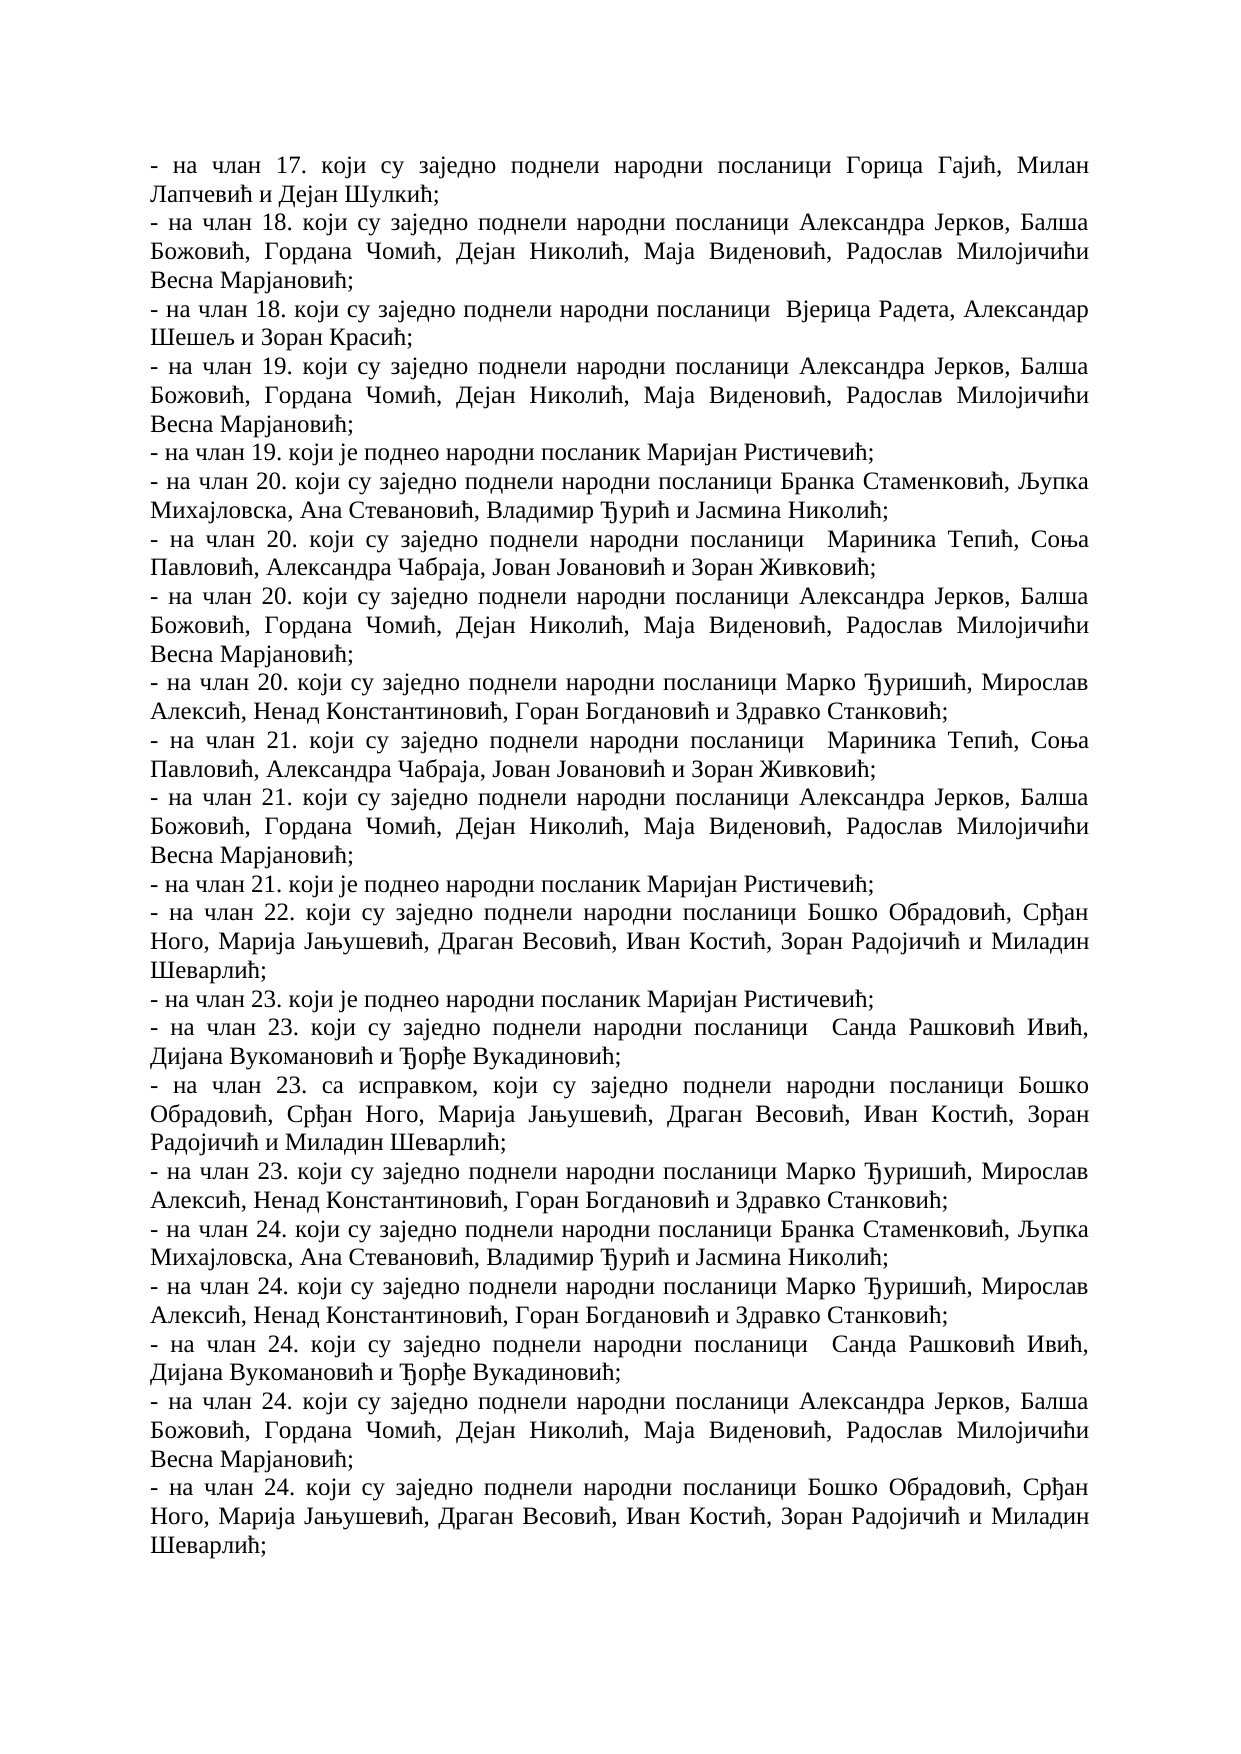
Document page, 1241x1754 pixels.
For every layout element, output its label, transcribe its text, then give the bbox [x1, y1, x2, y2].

text - на члан 22. који су заједно поднели народни посланици Бошко Обрадовић, Срђан Ного, Марија Јањушевић, Драган Весовић, Иван Костић, Зоран Радојичић и Миладин Шеварлић; [150, 897, 1090, 984]
text - на члан 21. који су заједно поднели народни посланици Мариника Тепић, Соња Павловић, Александра Чабраја, Јован Јовановић и Зоран Живковић; [150, 725, 1090, 782]
text - на члан 23. који су заједно поднели народни посланици Марко Ђуришић, Мирослав Алексић, Ненад Константиновић, Горан Богдановић и Здравко Станковић; [150, 1156, 1090, 1214]
text - на члан 17. који су заједно поднели народни посланици Горица Гајић, Милан Лапчевић и Дејан Шулкић; [150, 150, 1090, 207]
text - на члан 23. са исправком, који су заједно поднели народни посланици Бошко Обрадовић, Срђан Ного, Марија Јањушевић, Драган Весовић, Иван Костић, Зоран Радојичић и Миладин Шеварлић; [150, 1070, 1090, 1156]
text - на члан 21. који је поднео народни посланик Маријан Ристичевић; [150, 869, 1090, 897]
text - на члан 20. који су заједно поднели народни посланици Марко Ђуришић, Мирослав Алексић, Ненад Константиновић, Горан Богдановић и Здравко Станковић; [150, 667, 1090, 725]
text - на члан 21. који су заједно поднели народни посланици Александра Јерков, Балша Божовић, Гордана Чомић, Дејан Николић, Маја Виденовић, Радослав Милојичићи Весна Марјановић; [150, 782, 1090, 869]
text - на члан 24. који су заједно поднели народни посланици Санда Рашковић Ивић, Дијана Вукомановић и Ђорђе Вукадиновић; [150, 1329, 1090, 1386]
text - на члан 19. који је поднео народни посланик Маријан Ристичевић; [150, 437, 1090, 466]
text - на члан 24. који су заједно поднели народни посланици Бошко Обрадовић, Срђан Ного, Марија Јањушевић, Драган Весовић, Иван Костић, Зоран Радојичић и Миладин Шеварлић; [150, 1472, 1090, 1559]
text - на члан 23. који је поднео народни посланик Маријан Ристичевић; [150, 984, 1090, 1012]
text - на члан 20. који су заједно поднели народни посланици Александра Јерков, Балша Божовић, Гордана Чомић, Дејан Николић, Маја Виденовић, Радослав Милојичићи Весна Марјановић; [150, 581, 1090, 667]
text - на члан 20. који су заједно поднели народни посланици Мариника Тепић, Соња Павловић, Александра Чабраја, Јован Јовановић и Зоран Живковић; [150, 524, 1090, 581]
text - на члан 23. који су заједно поднели народни посланици Санда Рашковић Ивић, Дијана Вукомановић и Ђорђе Вукадиновић; [150, 1012, 1090, 1070]
text - на члан 24. који су заједно поднели народни посланици Бранка Стаменковић, Љупка Михајловска, Ана Стевановић, Владимир Ђурић и Јасмина Николић; [150, 1214, 1090, 1271]
text - на члан 18. који су заједно поднели народни посланици Александра Јерков, Балша Божовић, Гордана Чомић, Дејан Николић, Маја Виденовић, Радослав Милојичићи Весна Марјановић; [150, 207, 1090, 294]
text - на члан 20. који су заједно поднели народни посланици Бранка Стаменковић, Љупка Михајловска, Ана Стевановић, Владимир Ђурић и Јасмина Николић; [150, 466, 1090, 524]
text - на члан 19. који су заједно поднели народни посланици Александра Јерков, Балша Божовић, Гордана Чомић, Дејан Николић, Маја Виденовић, Радослав Милојичићи Весна Марјановић; [150, 351, 1090, 437]
text - на члан 18. који су заједно поднели народни посланици Вјерица Радета, Александар Шешељ и Зоран Красић; [150, 294, 1090, 351]
text - на члан 24. који су заједно поднели народни посланици Марко Ђуришић, Мирослав Алексић, Ненад Константиновић, Горан Богдановић и Здравко Станковић; [150, 1271, 1090, 1329]
text - на члан 24. који су заједно поднели народни посланици Александра Јерков, Балша Божовић, Гордана Чомић, Дејан Николић, Маја Виденовић, Радослав Милојичићи Весна Марјановић; [150, 1386, 1090, 1472]
